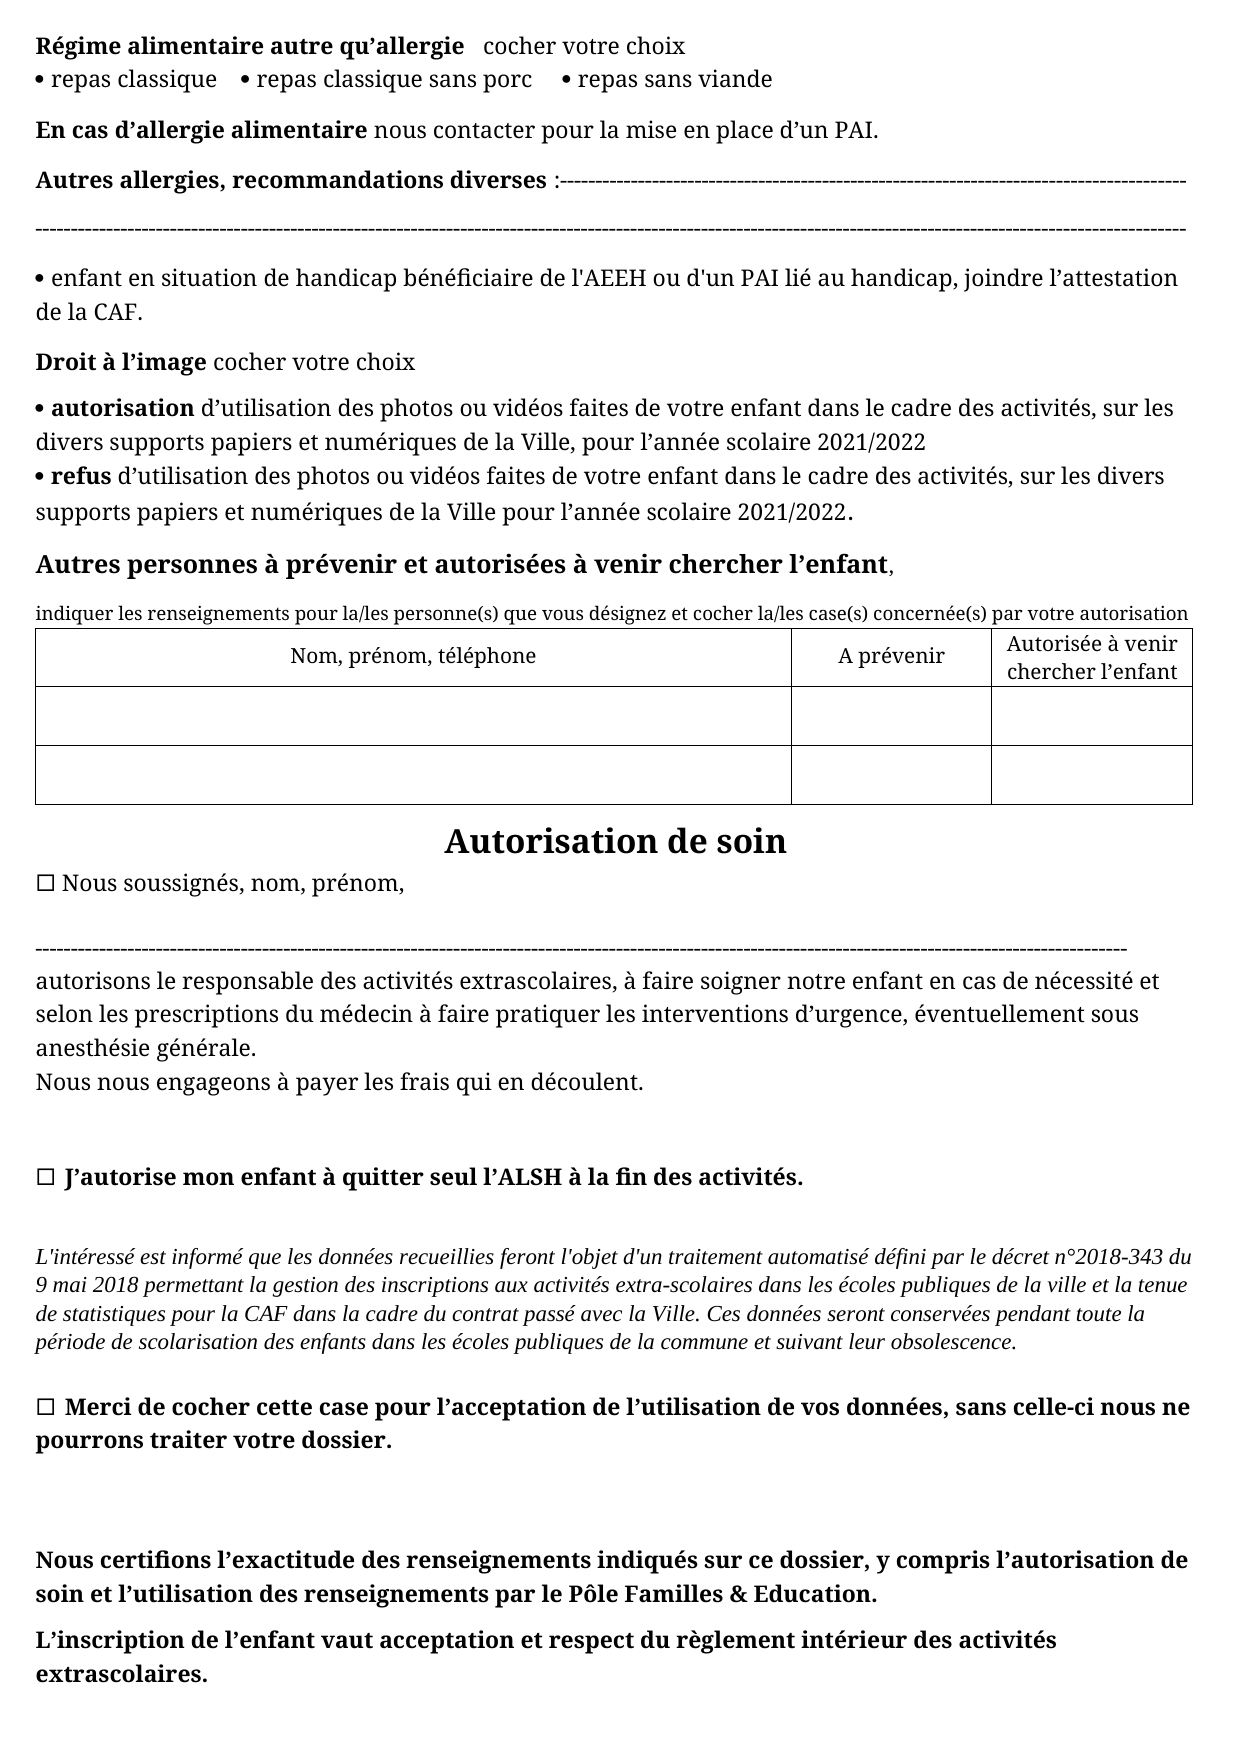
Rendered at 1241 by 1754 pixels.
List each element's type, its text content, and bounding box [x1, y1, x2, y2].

text Autorisation de soin [35, 818, 1205, 863]
text Merci de cocher cette case pour l’acceptation de l’utilisation de vos données, sans celle-ci nous ne pourrons traiter votre dossier. [35, 1390, 1205, 1455]
text enfant en situation de handicap bénéficiaire de l'AEEH ou d'un PAI lié au handicap, joindre l’attestation de la CAF. [35, 262, 1205, 327]
table_cell [992, 746, 1192, 804]
text autorisation d’utilisation des photos ou vidéos faites de votre enfant dans le cadre des activités, sur les divers supports papiers et numériques de la Ville, pour l’année scolaire 2021/2022 refus d’utilisation des photos ou vidéos faites de votre enfant dans le cadre des activités, sur les divers supports papiers et numériques de la Ville pour l’année scolaire 2021/2022. [35, 392, 1205, 528]
text indiquer les renseignements pour la/les personne(s) que vous désignez et cocher la/les case(s) concernée(s) par votre autorisation [35, 601, 1205, 626]
table_cell [36, 687, 791, 745]
table_cell [792, 746, 991, 804]
text autorisons le responsable des activités extrascolaires, à faire soigner notre enfant en cas de nécessité et selon les prescriptions du médecin à faire pratiquer les interventions d’urgence, éventuellement sous anesthésie générale. Nous nous engageons à payer les frais qui en découlent. [35, 964, 1205, 1097]
text Régime alimentaire autre qu’allergie cocher votre choix [35, 29, 1205, 61]
table_cell [992, 687, 1192, 745]
text Autres personnes à prévenir et autorisées à venir chercher l’enfant, [35, 547, 1205, 581]
text repas classique repas classique sans porc repas sans viande [35, 63, 1205, 94]
table_header Nom, prénom, téléphone [36, 629, 791, 686]
text J’autorise mon enfant à quitter seul l’ALSH à la fin des activités. [35, 1161, 1205, 1192]
text L'intéressé est informé que les données recueillies feront l'objet d'un traitement automatisé défini par le décret n°2018-343 du 9 mai 2018 permettant la gestion des inscriptions aux activités extra-scolaires dans les écoles publiques de la ville et la tenue de statistiques pour la CAF dans la cadre du contrat passé avec la Ville. Ces données seront conservées pendant toute la période de scolarisation des enfants dans les écoles publiques de la commune et suivant leur obsolescence. [35, 1243, 1205, 1354]
text En cas d’allergie alimentaire nous contacter pour la mise en place d’un PAI. [35, 114, 1205, 145]
table_header Autorisée à venir chercher l’enfant [992, 629, 1192, 686]
table_cell [792, 687, 991, 745]
text L’inscription de l’enfant vaut acceptation et respect du règlement intérieur des activités extrascolaires. [35, 1624, 1205, 1689]
text Nous certifions l’exactitude des renseignements indiqués sur ce dossier, y compris l’autorisation de soin et l’utilisation des renseignements par le Pôle Familles & Education. [35, 1544, 1205, 1609]
text Autres allergies, recommandations diverses : [35, 164, 1205, 195]
table_header A prévenir [792, 629, 991, 686]
text Droit à l’image cocher votre choix [35, 346, 1205, 377]
text Nous soussignés, nom, prénom, [35, 867, 1205, 898]
table_cell [36, 746, 791, 804]
